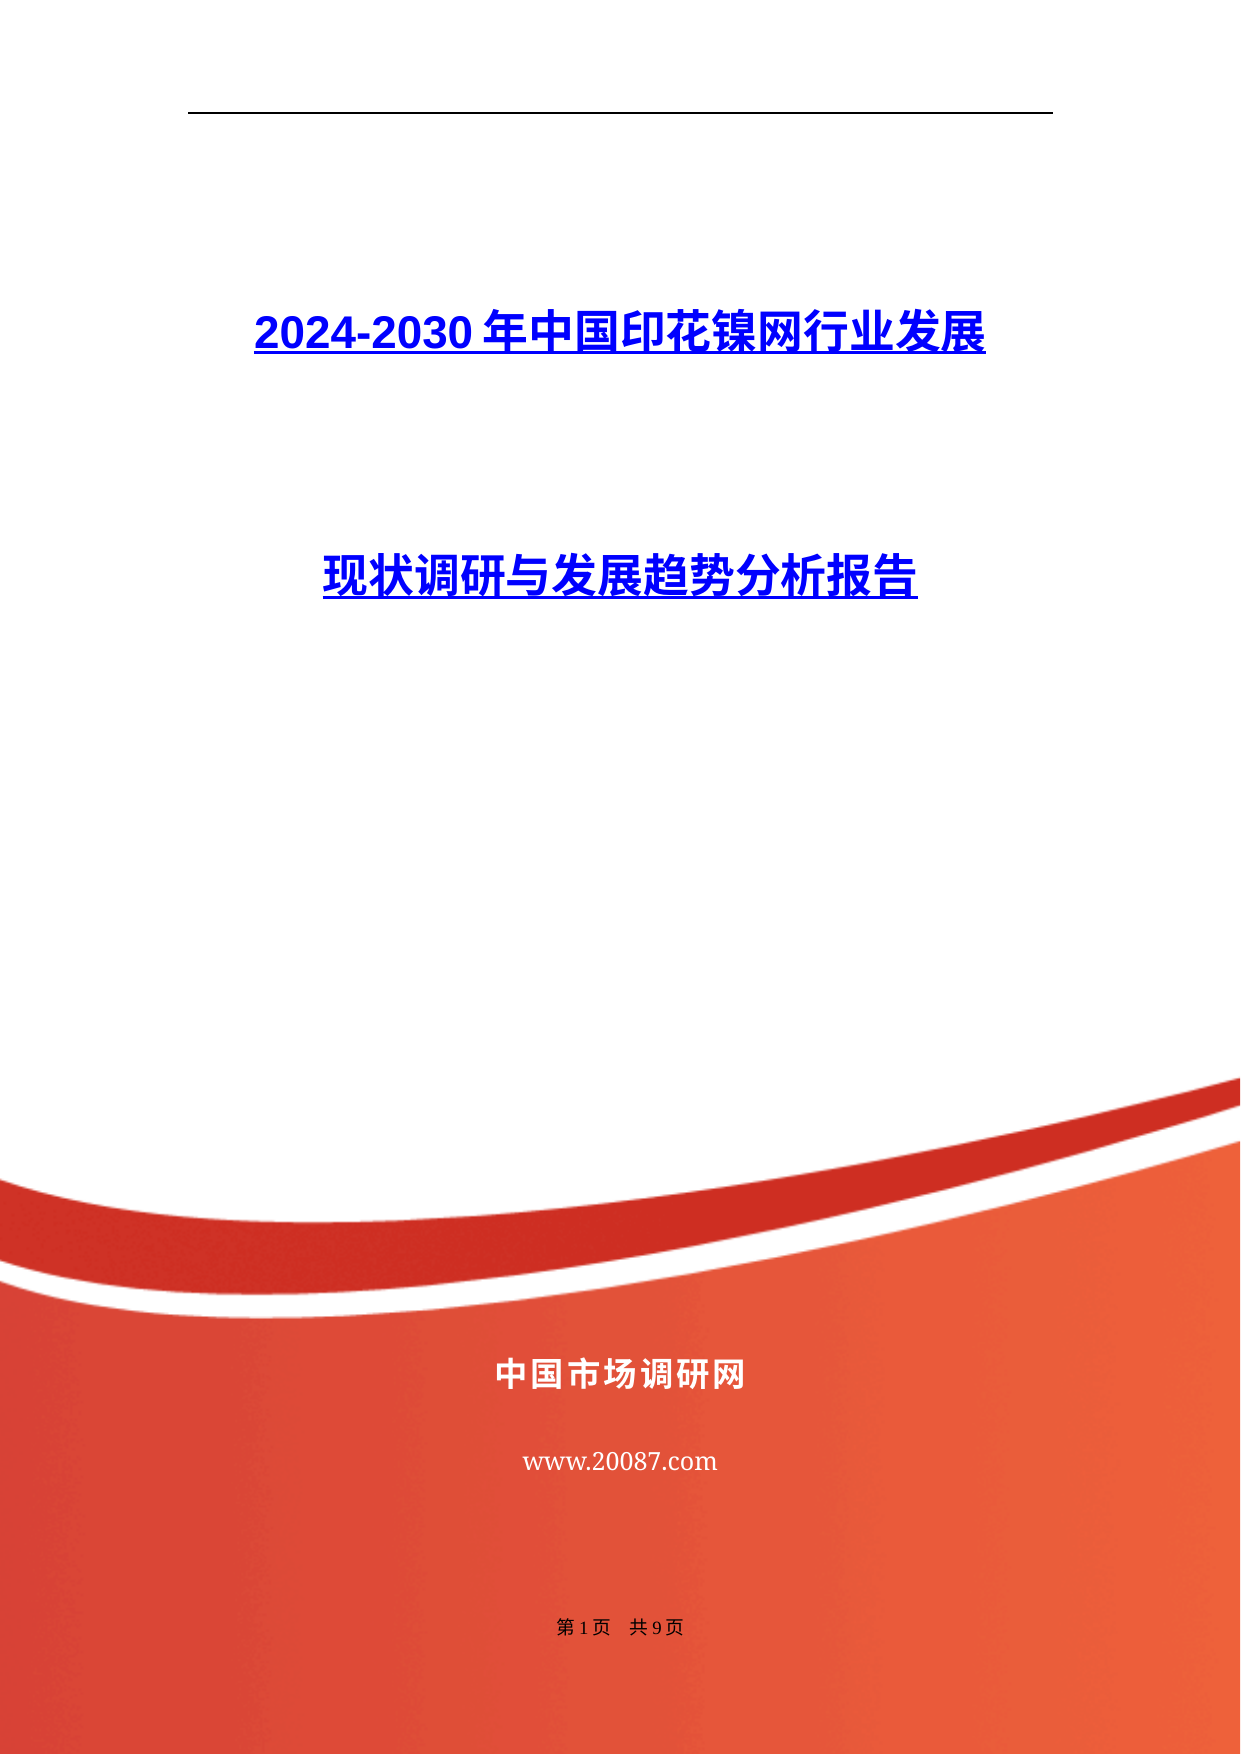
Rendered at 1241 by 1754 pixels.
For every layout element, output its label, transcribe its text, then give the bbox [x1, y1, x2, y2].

text www.20087.com [187, 1428, 1053, 1493]
table_header 2024-2030年中国印花镍网行业发展现状调研与发展趋势分析报告 [188, 207, 1053, 773]
picture [0, 1006, 1241, 1754]
subtitle 中国市场调研网 [187, 1339, 1053, 1404]
